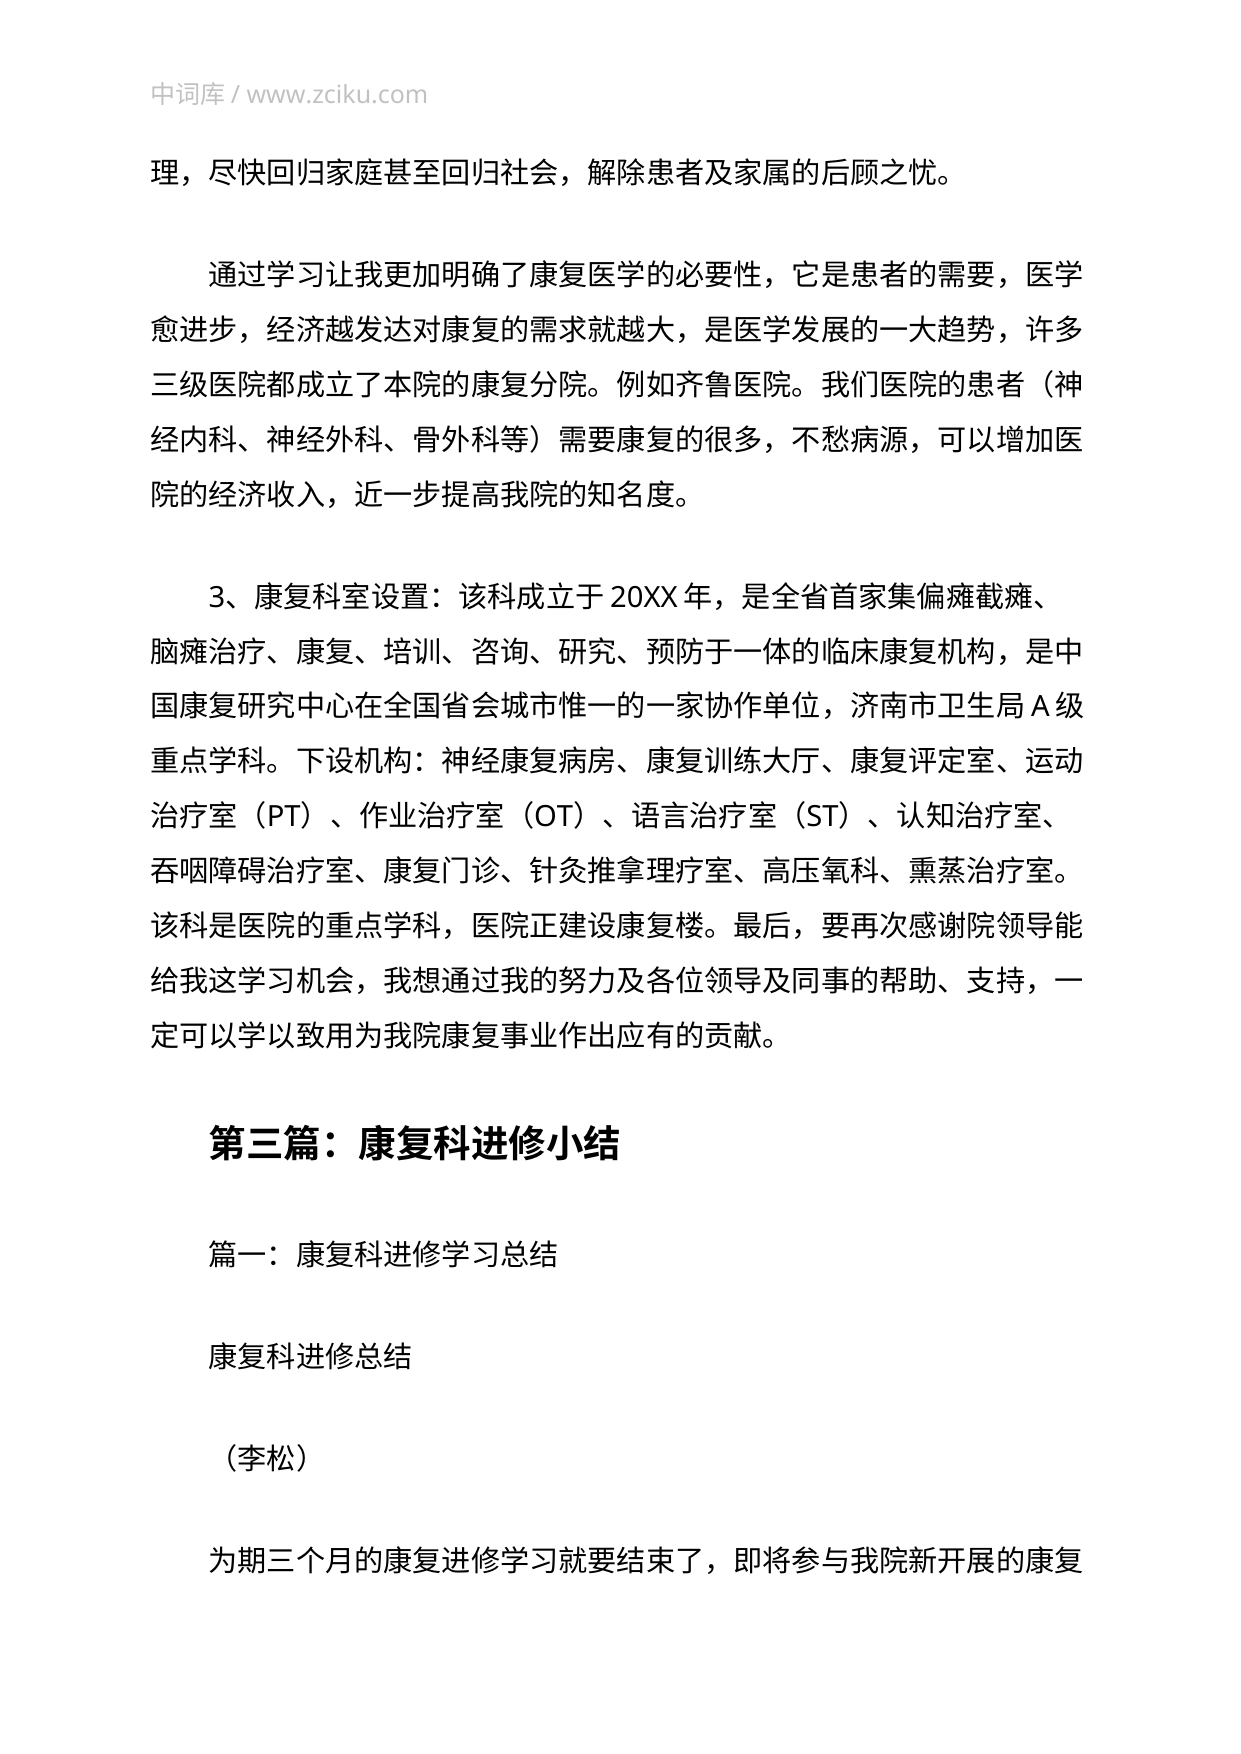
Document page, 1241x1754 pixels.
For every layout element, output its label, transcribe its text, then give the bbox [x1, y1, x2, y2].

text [150, 1537, 1090, 1579]
text 篇一：康复科进修学习总结 [150, 1232, 1090, 1274]
text 康复科进修总结 [150, 1333, 1090, 1376]
text （李松） [150, 1435, 1090, 1478]
text 3、康复科室设置：该科成立于20XX年，是全省首家集偏瘫截瘫、脑瘫治疗、康复、培训、咨询、研究、预防于一体的临床康复机构，是中国康复研究中心在全国省会城市惟一的一家协作单位，济南市卫生局A级重点学科。下设机构：神经康复病房、康复训练大厅、康复评定室、运动治疗室（PT）、作业治疗室（OT）、语言治疗室（ST）、认知治疗室、吞咽障碍治疗室、康复门诊、针灸推拿理疗室、高压氧科、熏蒸治疗室。该科是医院的重点学科，医院正建设康复楼。最后，要再次感谢院领导能给我这学习机会，我想通过我的努力及各位领导及同事的帮助、支持，一定可以学以致用为我院康复事业作出应有的贡献。 [150, 573, 1090, 1055]
text 第三篇：康复科进修小结 [150, 1114, 1090, 1169]
text 通过学习让我更加明确了康复医学的必要性，它是患者的需要，医学愈进步，经济越发达对康复的需求就越大，是医学发展的一大趋势，许多三级医院都成立了本院的康复分院。例如齐鲁医院。我们医院的患者（神经内科、神经外科、骨外科等）需要康复的很多，不愁病源，可以增加医院的经济收入，近一步提高我院的知名度。 [150, 252, 1090, 514]
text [150, 150, 1090, 192]
